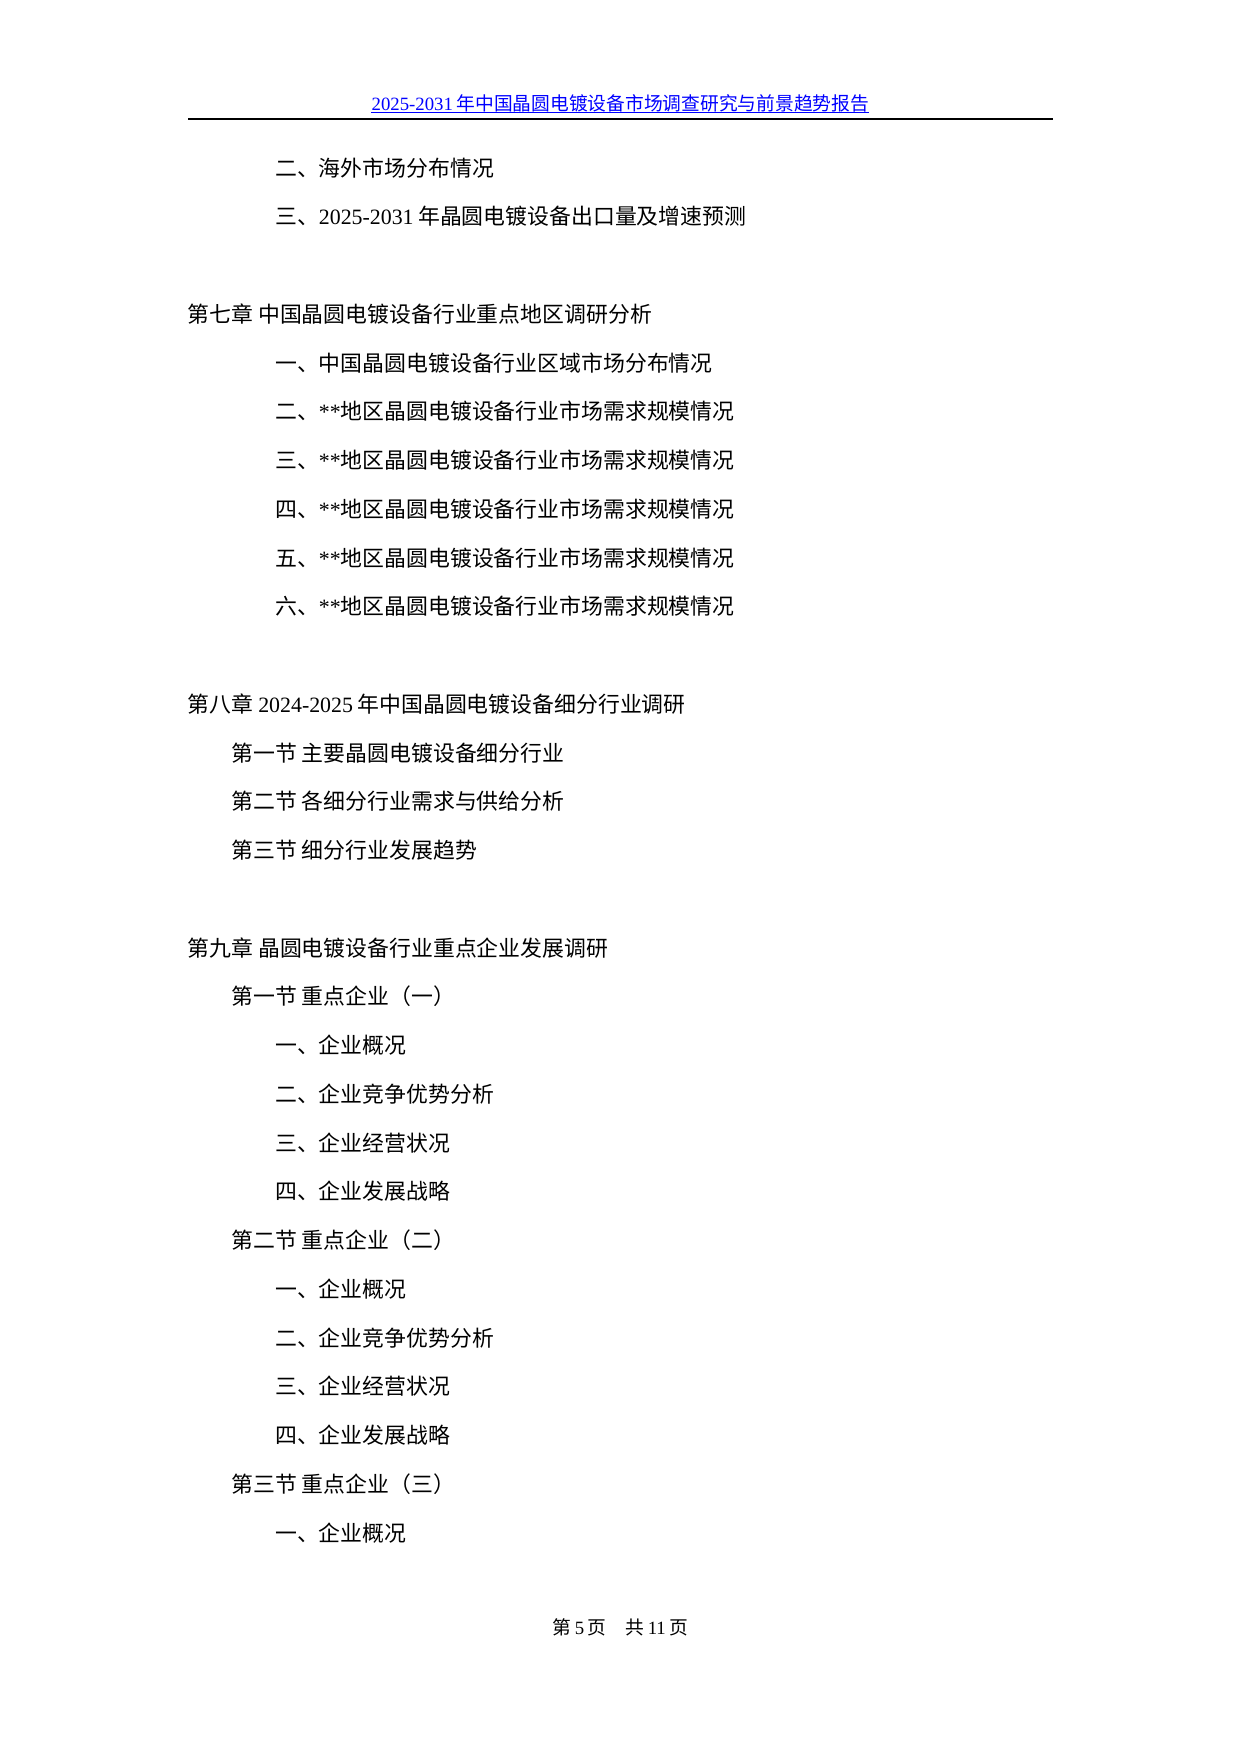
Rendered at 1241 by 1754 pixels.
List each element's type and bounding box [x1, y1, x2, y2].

text [187, 150, 1053, 1548]
